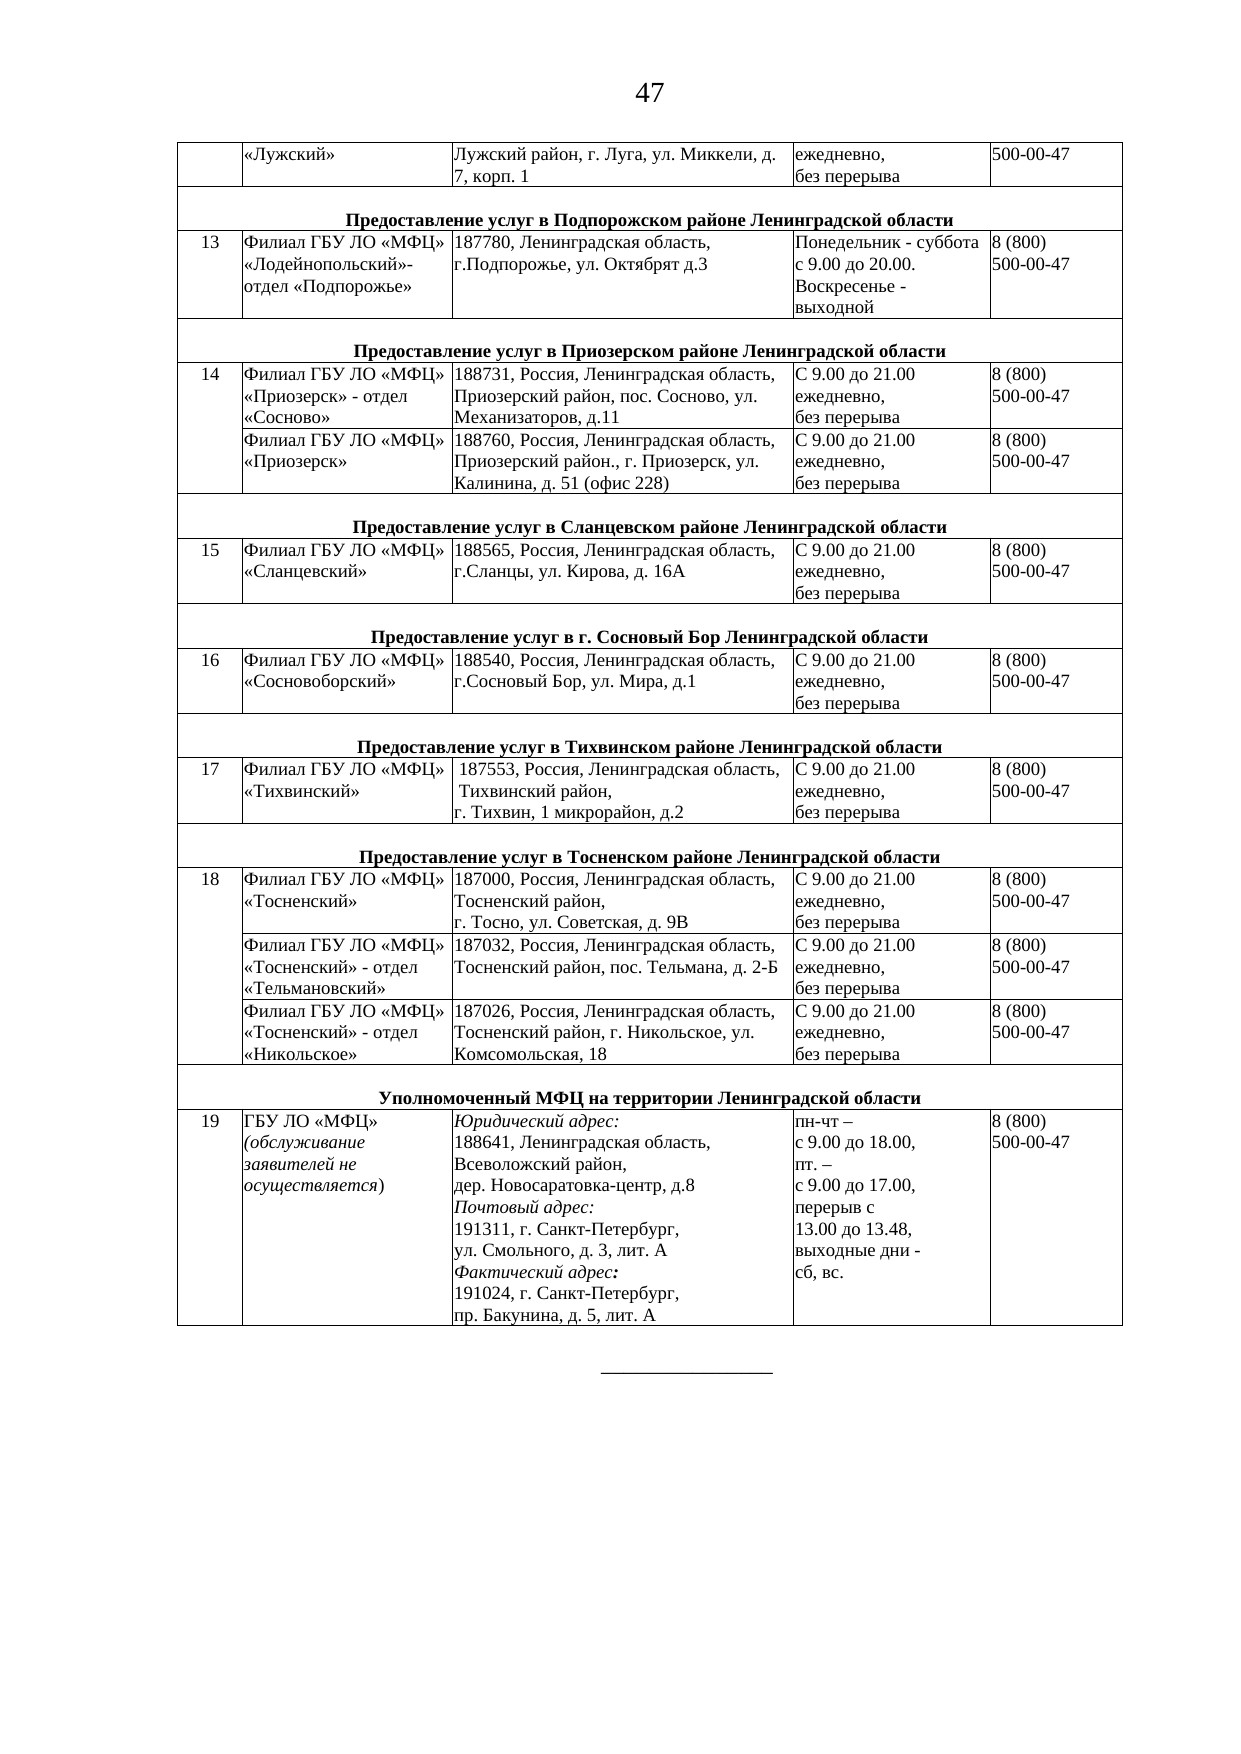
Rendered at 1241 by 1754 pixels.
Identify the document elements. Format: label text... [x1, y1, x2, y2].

table_cell Предоставление услуг в Тосненском районе Ленинградской области [178, 824, 1122, 867]
table_cell Понедельник - суббота с 9.00 до 20.00. Воскресенье - выходной [794, 231, 990, 318]
table_cell 8 (800) 500-00-47 [991, 363, 1122, 428]
table_cell С 9.00 до 21.00 ежедневно, без перерыва [794, 868, 990, 933]
table_cell Филиал ГБУ ЛО «МФЦ» «Тосненский» - отдел «Никольское» [243, 1000, 452, 1064]
table_cell Предоставление услуг в Подпорожском районе Ленинградской области [178, 187, 1122, 230]
table_cell Филиал ГБУ ЛО «МФЦ» «Сланцевский» [243, 539, 452, 603]
text _______________ [177, 1350, 1122, 1377]
table_cell Предоставление услуг в Сланцевском районе Ленинградской области [178, 494, 1122, 537]
table_cell Филиал ГБУ ЛО «МФЦ» «Тосненский» [243, 868, 452, 933]
table_cell 8 (800) 500-00-47 [991, 1110, 1122, 1325]
table_cell 8 (800) 500-00-47 [991, 539, 1122, 603]
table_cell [243, 143, 452, 186]
table_cell 8 (800) 500-00-47 [991, 429, 1122, 493]
table_cell 17 [178, 758, 242, 823]
table_cell С 9.00 до 21.00 ежедневно, без перерыва [794, 1000, 990, 1064]
table_cell 16 [178, 649, 242, 713]
table_cell Предоставление услуг в Приозерском районе Ленинградской области [178, 319, 1122, 362]
table_cell Филиал ГБУ ЛО «МФЦ» «Тихвинский» [243, 758, 452, 823]
table_cell 188731, Россия, Ленинградская область, Приозерский район, пос. Сосново, ул. Механизаторов, д.11 [453, 363, 793, 428]
table_cell 13 [178, 231, 242, 318]
table_cell 8 (800) 500-00-47 [991, 649, 1122, 713]
table_cell 15 [178, 539, 242, 603]
table_cell 14 [178, 363, 242, 493]
table_cell пн-чт – с 9.00 до 18.00, пт. – с 9.00 до 17.00, перерыв с 13.00 до 13.48, выходные дни - сб, вс. [794, 1110, 990, 1325]
table_cell 188760, Россия, Ленинградская область, Приозерский район., г. Приозерск, ул. Калинина, д. 51 (офис 228) [453, 429, 793, 493]
table_cell С 9.00 до 21.00 ежедневно, без перерыва [794, 429, 990, 493]
table_cell 18 [178, 868, 242, 1064]
table_cell С 9.00 до 21.00 ежедневно, без перерыва [794, 363, 990, 428]
table_cell 8 (800) 500-00-47 [991, 934, 1122, 999]
table_cell 8 (800) 500-00-47 [991, 231, 1122, 318]
table_cell Филиал ГБУ ЛО «МФЦ» «Приозерск» [243, 429, 452, 493]
table_cell 188540, Россия, Ленинградская область, г.Сосновый Бор, ул. Мира, д.1 [453, 649, 793, 713]
table_cell Филиал ГБУ ЛО «МФЦ» «Сосновоборский» [243, 649, 452, 713]
table_cell 187780, Ленинградская область, г.Подпорожье, ул. Октябрят д.3 [453, 231, 793, 318]
table_cell 187553, Россия, Ленинградская область, Тихвинский район, г. Тихвин, 1 микрорайон, д.2 [453, 758, 793, 823]
table_cell Предоставление услуг в г. Сосновый Бор Ленинградской области [178, 604, 1122, 647]
table_cell 187000, Россия, Ленинградская область, Тосненский район, г. Тосно, ул. Советская, д. 9В [453, 868, 793, 933]
table_cell С 9.00 до 21.00 ежедневно, без перерыва [794, 758, 990, 823]
table_cell Уполномоченный МФЦ на территории Ленинградской области [178, 1065, 1122, 1108]
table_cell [794, 143, 990, 186]
table_cell Филиал ГБУ ЛО «МФЦ» «Лодейнопольский»-отдел «Подпорожье» [243, 231, 452, 318]
table_cell 188565, Россия, Ленинградская область, г.Сланцы, ул. Кирова, д. 16А [453, 539, 793, 603]
table_cell ГБУ ЛО «МФЦ» (обслуживание заявителей не осуществляется) [243, 1110, 452, 1325]
table_cell С 9.00 до 21.00 ежедневно, без перерыва [794, 934, 990, 999]
table_cell Филиал ГБУ ЛО «МФЦ» «Тосненский» - отдел «Тельмановский» [243, 934, 452, 999]
table_cell С 9.00 до 21.00 ежедневно, без перерыва [794, 649, 990, 713]
table_cell 8 (800) 500-00-47 [991, 143, 1122, 186]
table_cell 12 [178, 143, 242, 186]
table_cell Предоставление услуг в Тихвинском районе Ленинградской области [178, 714, 1122, 757]
table_cell С 9.00 до 21.00 ежедневно, без перерыва [794, 539, 990, 603]
table_cell 8 (800) 500-00-47 [991, 758, 1122, 823]
table_cell 19 [178, 1110, 242, 1325]
table_cell Филиал ГБУ ЛО «МФЦ» «Приозерск» - отдел «Сосново» [243, 363, 452, 428]
table_cell 187026, Россия, Ленинградская область, Тосненский район, г. Никольское, ул. Комсомольская, 18 [453, 1000, 793, 1064]
table_cell 8 (800) 500-00-47 [991, 1000, 1122, 1064]
table_cell 187032, Россия, Ленинградская область, Тосненский район, пос. Тельмана, д. 2-Б [453, 934, 793, 999]
table_cell 8 (800) 500-00-47 [991, 868, 1122, 933]
